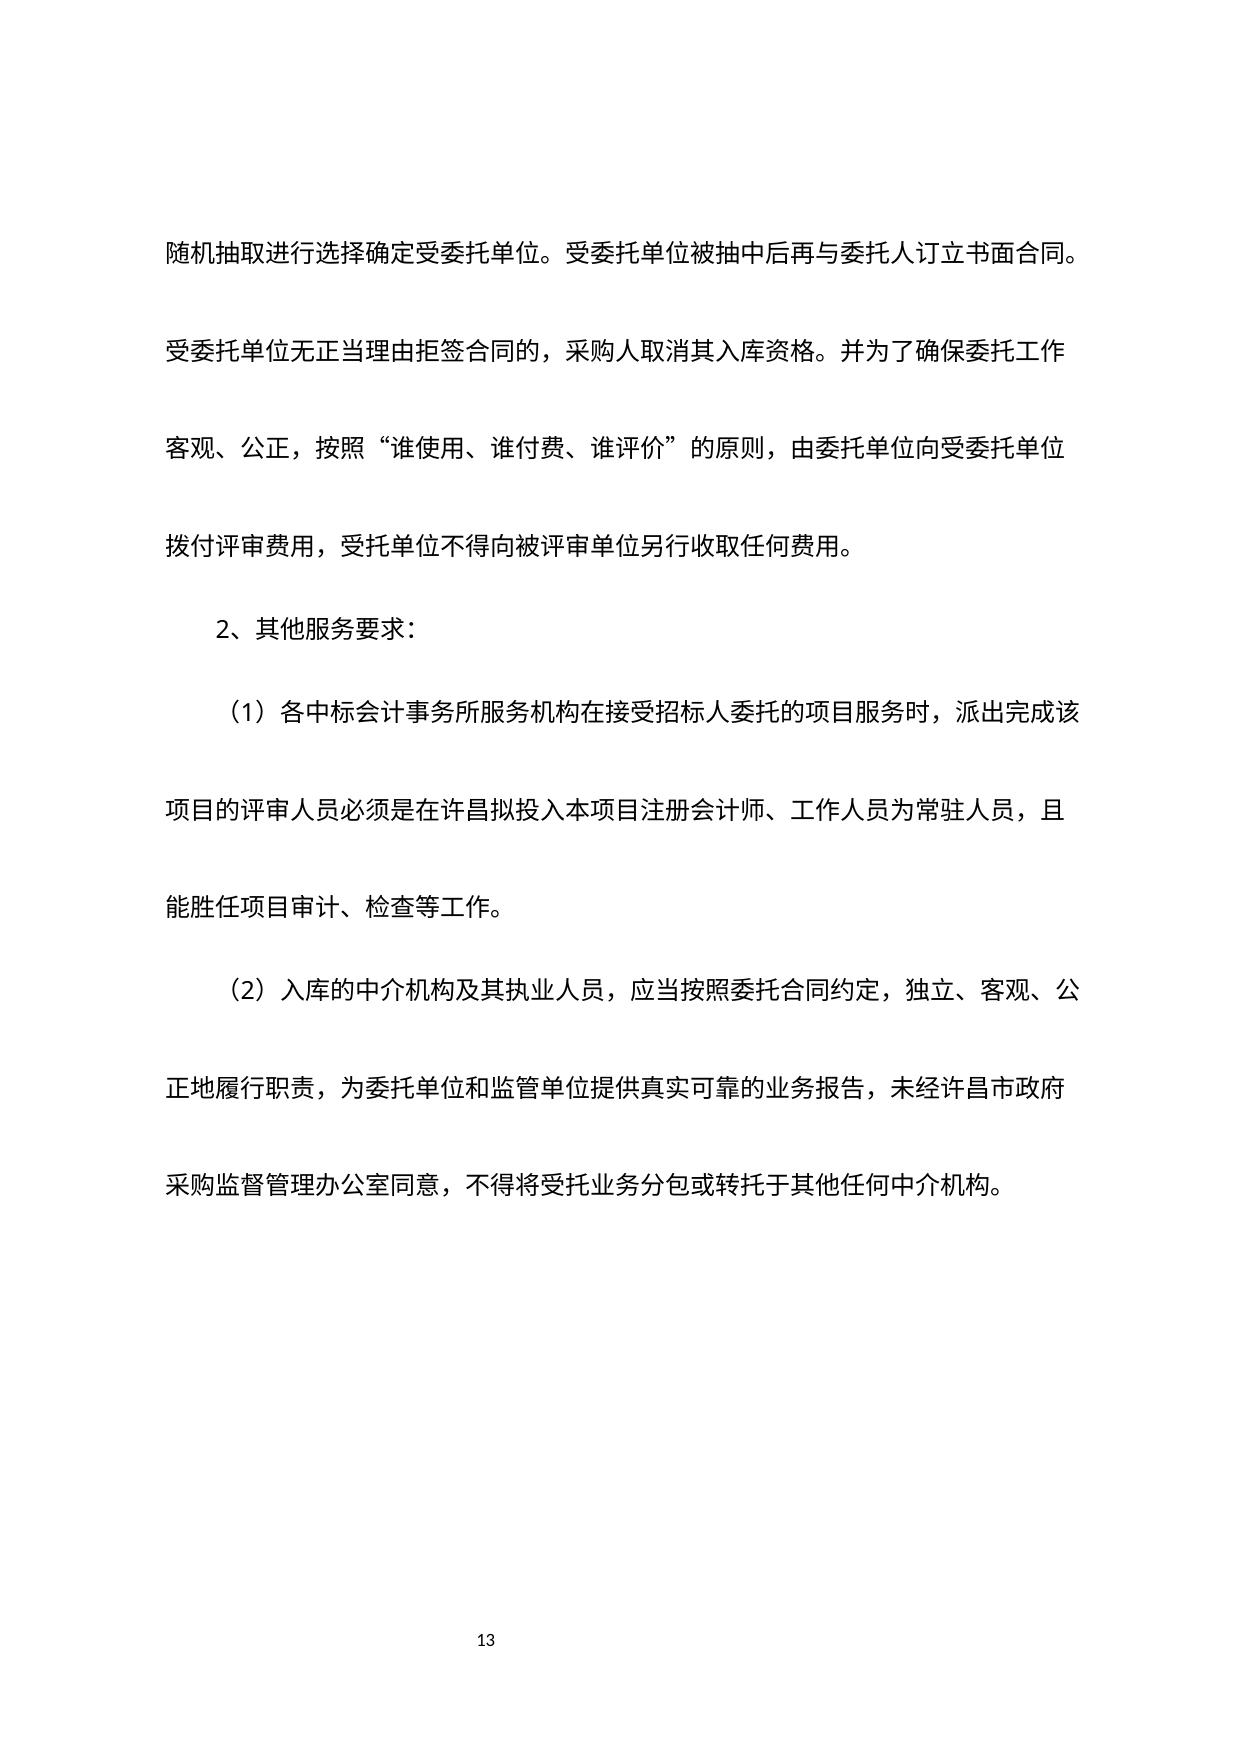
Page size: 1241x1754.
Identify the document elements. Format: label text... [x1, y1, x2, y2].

text （1）各中标会计事务所服务机构在接受招标人委托的项目服务时，派出完成该项目的评审人员必须是在许昌拟投入本项目注册会计师、工作人员为常驻人员，且能胜任项目审计、检查等工作。 [165, 678, 1087, 938]
text 2、其他服务要求： [165, 595, 1087, 660]
text （2）入库的中介机构及其执业人员，应当按照委托合同约定，独立、客观、公正地履行职责，为委托单位和监管单位提供真实可靠的业务报告，未经许昌市政府采购监督管理办公室同意，不得将受托业务分包或转托于其他任何中介机构。 [165, 956, 1087, 1216]
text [165, 219, 1087, 577]
